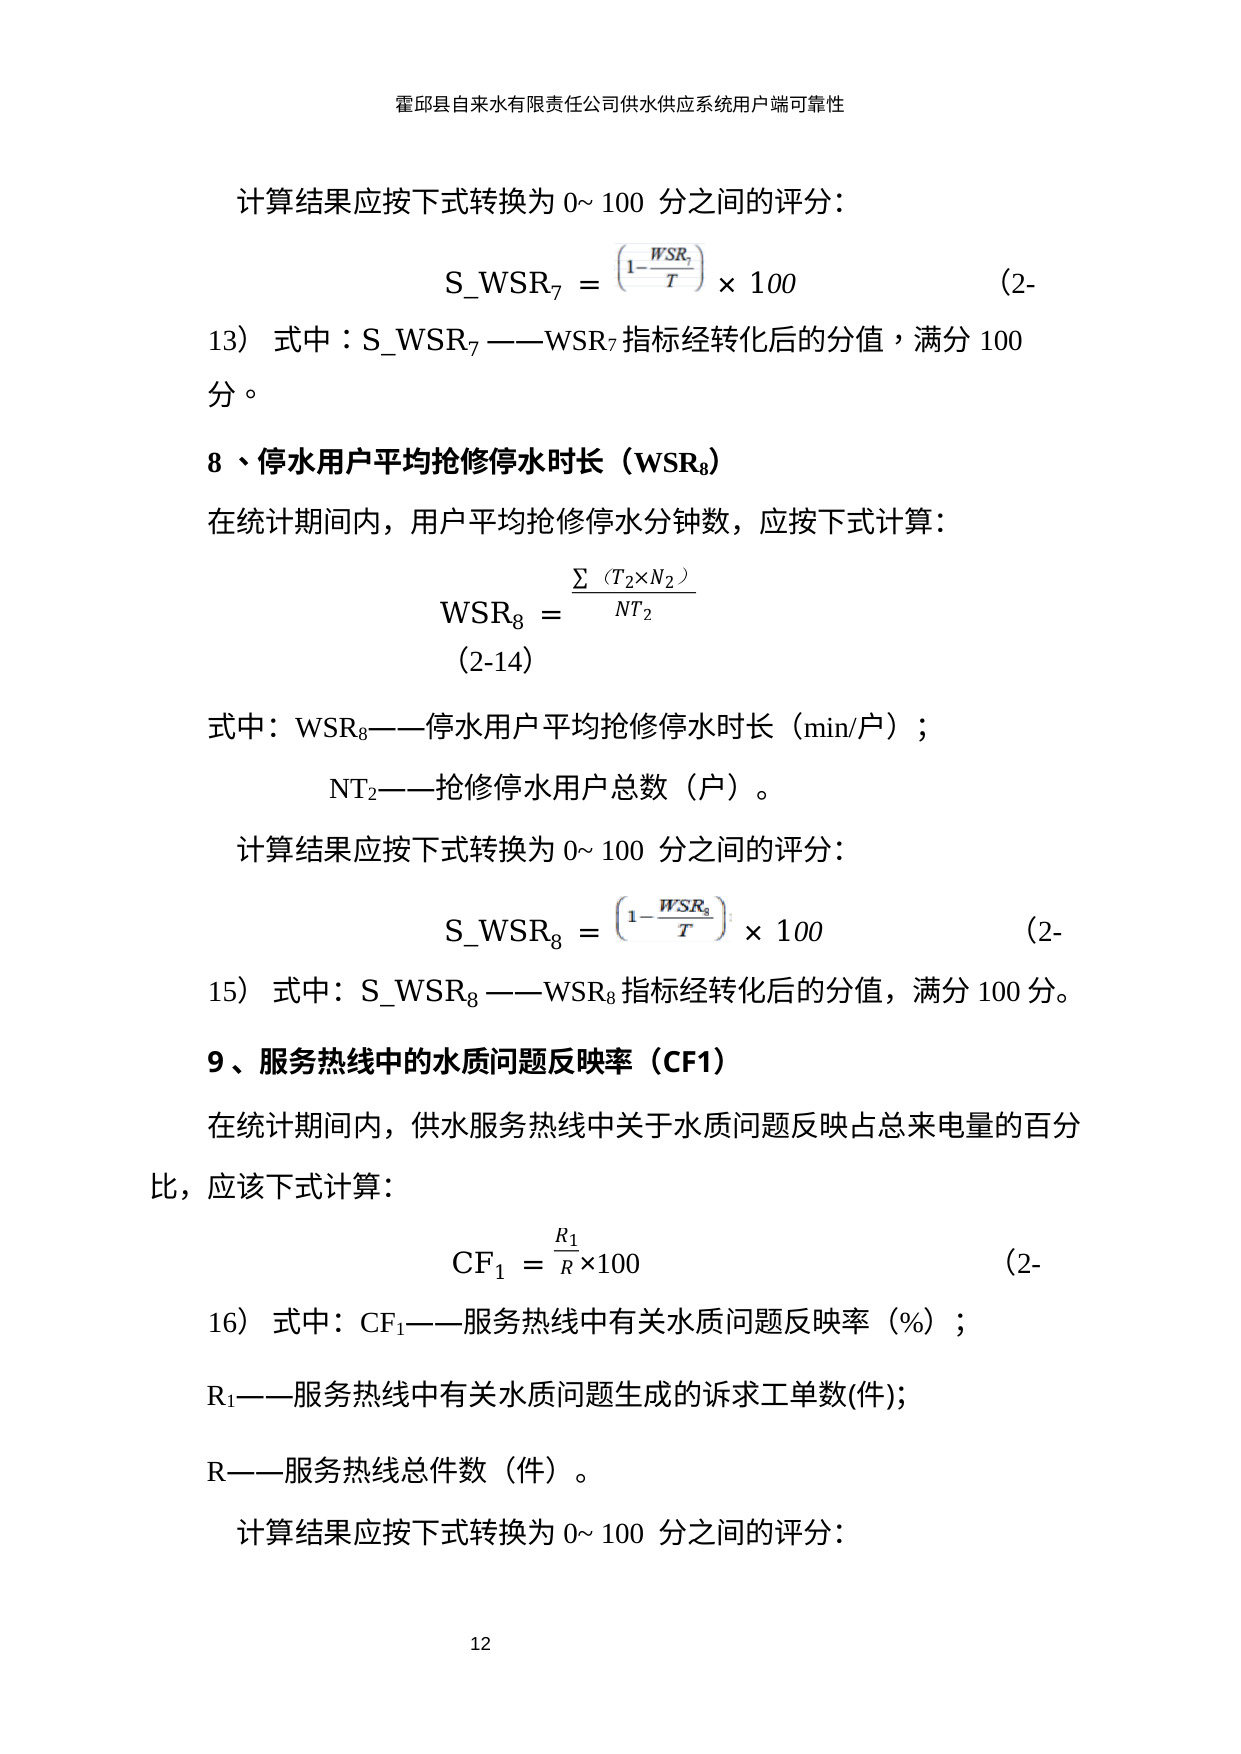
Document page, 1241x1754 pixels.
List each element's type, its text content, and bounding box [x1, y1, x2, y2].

text S_WSR8 = × 100 （2-15） 式中：S_WSR8 ——WSR8 指标经转化后的分值，满分 100 分。 [208, 889, 1079, 1012]
text R——服务热线总件数（件）。 [206, 1447, 1074, 1490]
text 计算结果应按下式转换为 0~ 100 分之间的评分： [208, 830, 1093, 868]
text 计算结果应按下式转换为 0~ 100 分之间的评分： [208, 1513, 1093, 1551]
text R1——服务热线中有关水质问题生成的诉求工单数(件)； [206, 1371, 1074, 1414]
picture [553, 1228, 579, 1274]
text S_WSR7 = × 100 （2-13） 式中：S_WSR7 ——WSR7 指标经转化后的分值，满分 100 分。 [208, 241, 1079, 414]
text 9 、服务热线中的水质问题反映率（CF1） [207, 1042, 1093, 1080]
text 式中：WSR8——停水用户平均抢修停水时长（min/户）； NT2——抢修停水用户总数（户）。 [208, 704, 932, 807]
text 计算结果应按下式转换为 0~ 100 分之间的评分： [208, 181, 1093, 220]
text WSR8 = （2-14） [440, 566, 1093, 680]
picture [571, 565, 697, 620]
text CF1 = ×100 （2-16） 式中：CF1——服务热线中有关水质问题反映率（%）； [208, 1228, 1079, 1341]
text 在统计期间内，用户平均抢修停水分钟数，应按下式计算： [207, 502, 1093, 541]
text 8 、停水用户平均抢修停水时长（WSR8） [207, 442, 1093, 481]
picture [614, 241, 706, 294]
picture [614, 889, 732, 942]
text 在统计期间内，供水服务热线中关于水质问题反映占总来电量的百分比，应该下式计算： [149, 1102, 1081, 1206]
